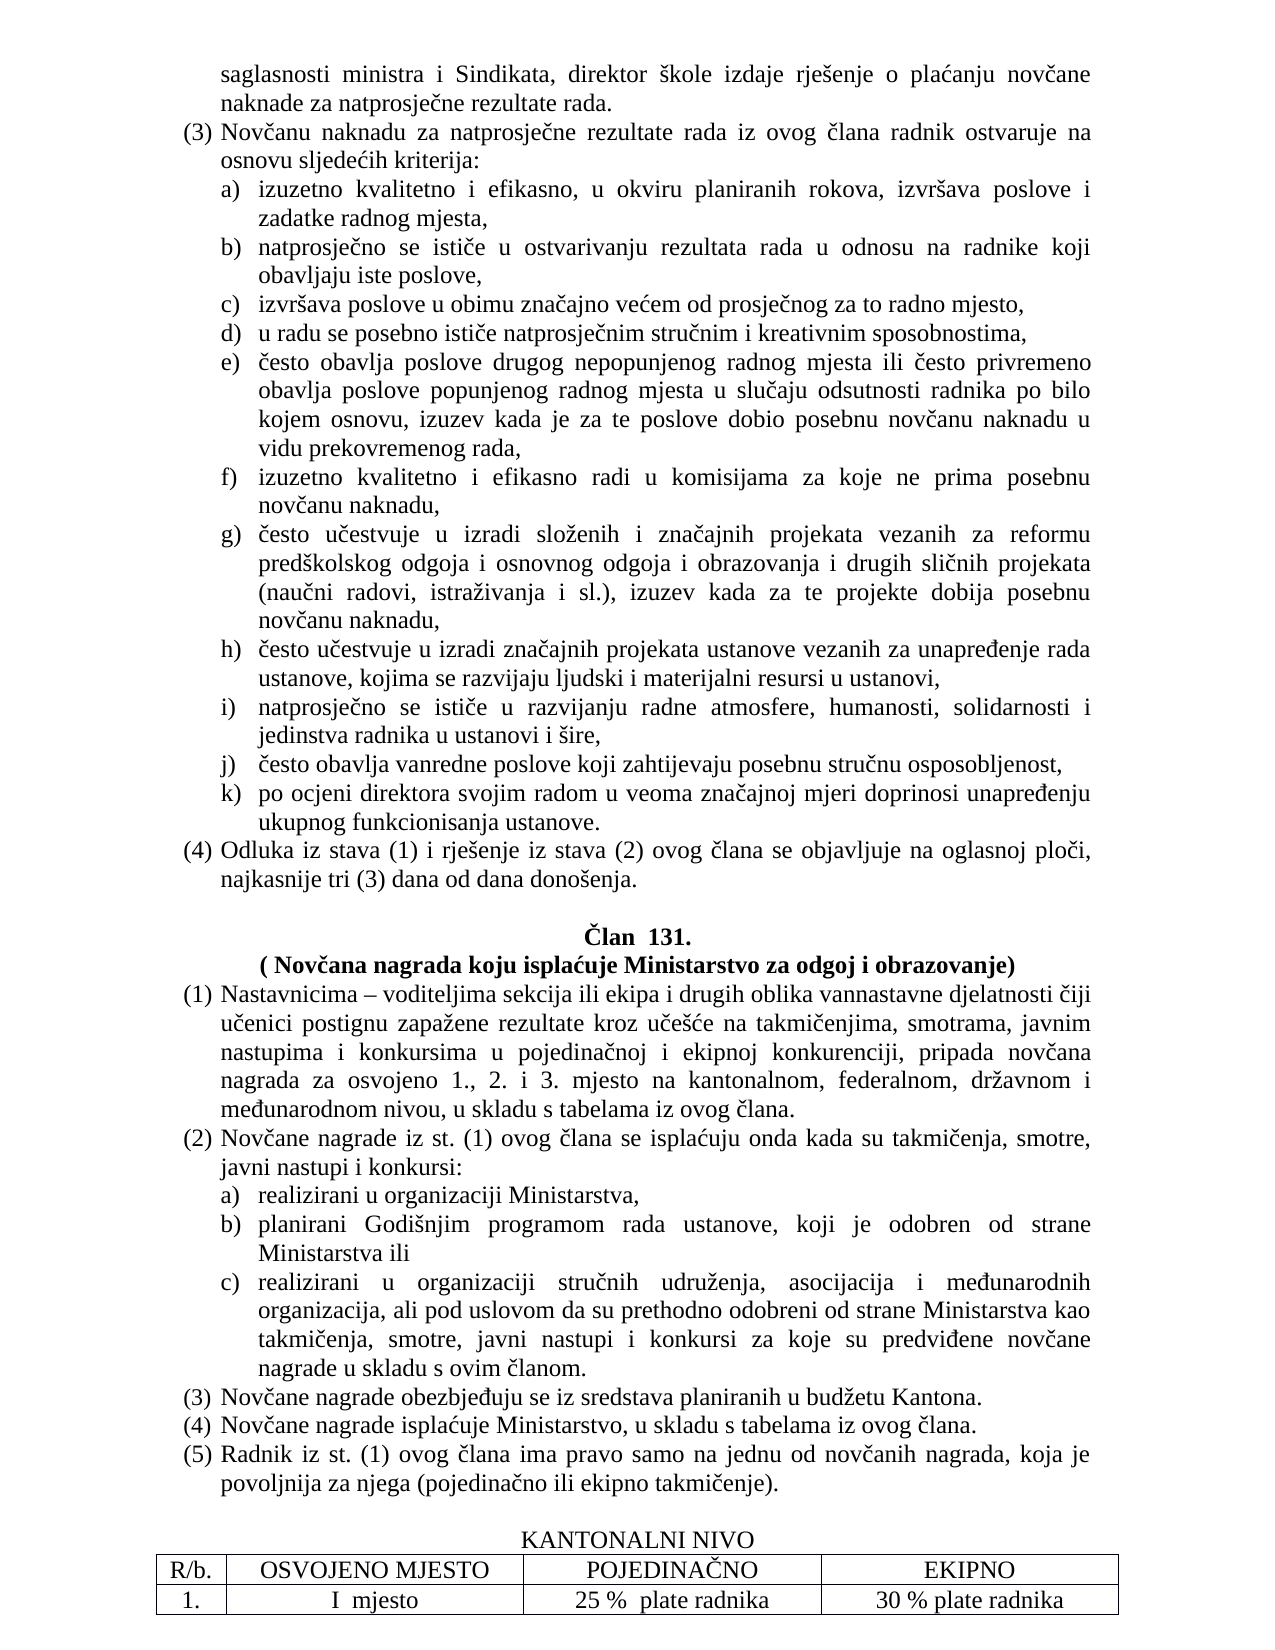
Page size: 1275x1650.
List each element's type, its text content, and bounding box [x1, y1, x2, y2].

table_header EKIPNO [822, 1555, 1118, 1584]
list Radnik iz st. (1) ovog člana ima pravo samo na jednu od novčanih nagrada, koja je povoljnija za njega (pojedinačno ili ekipno takmičenje). [183, 1439, 1092, 1497]
list natprosječno se ističe u razvijanju radne atmosfere, humanosti, solidarnosti i jedinstva radnika u ustanovi i šire, [221, 692, 1092, 749]
text Član 131. [183, 922, 1092, 950]
list natprosječno se ističe u ostvarivanju rezultata rada u odnosu na radnike koji obavljaju iste poslove, [221, 232, 1092, 289]
list izuzetno kvalitetno i efikasno radi u komisijama za koje ne prima posebnu novčanu naknadu, [221, 462, 1092, 519]
list izvršava poslove u obimu značajno većem od prosječnog za to radno mjesto, [221, 289, 1092, 318]
list po ocjeni direktora svojim radom u veoma značajnoj mjeri doprinosi unapređenju ukupnog funkcionisanja ustanove. [221, 778, 1092, 835]
text ( Novčana nagrada koju isplaćuje Ministarstvo za odgoj i obrazovanje) [183, 950, 1092, 979]
list izuzetno kvalitetno i efikasno, u okviru planiranih rokova, izvršava poslove i zadatke radnog mjesta, [221, 174, 1092, 232]
list Novčanu naknadu za natprosječne rezultate rada iz ovog člana radnik ostvaruje na osnovu sljedećih kriterija: [183, 117, 1092, 174]
table_cell 30 % plate radnika [822, 1585, 1118, 1614]
list Odluka iz stava (1) i rješenje iz stava (2) ovog člana se objavljuje na oglasnoj ploči, najkasnije tri (3) dana od dana donošenja. [183, 835, 1092, 893]
list često obavlja poslove drugog nepopunjenog radnog mjesta ili često privremeno obavlja poslove popunjenog radnog mjesta u slučaju odsutnosti radnika po bilo kojem osnovu, izuzev kada je za te poslove dobio posebnu novčanu naknadu u vidu prekovremenog rada, [221, 347, 1092, 462]
list Novčane nagrade iz st. (1) ovog člana se isplaćuju onda kada su takmičenja, smotre, javni nastupi i konkursi: [183, 1123, 1092, 1180]
list Novčane nagrade obezbjeđuju se iz sredstava planiranih u budžetu Kantona. [183, 1382, 1092, 1410]
list često učestvuje u izradi složenih i značajnih projekata vezanih za reformu predškolskog odgoja i osnovnog odgoja i obrazovanja i drugih sličnih projekata (naučni radovi, istraživanja i sl.), izuzev kada za te projekte dobija posebnu novčanu naknadu, [221, 519, 1092, 634]
list često učestvuje u izradi značajnih projekata ustanove vezanih za unapređenje rada ustanove, kojima se razvijaju ljudski i materijalni resursi u ustanovi, [221, 634, 1092, 692]
list u radu se posebno ističe natprosječnim stručnim i kreativnim sposobnostima, [221, 318, 1092, 347]
table_cell 1. [157, 1585, 226, 1614]
table_cell 25 % plate radnika [524, 1585, 821, 1614]
list Novčane nagrade isplaćuje Ministarstvo, u skladu s tabelama iz ovog člana. [183, 1410, 1092, 1439]
table_cell I mjesto [227, 1585, 523, 1614]
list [183, 59, 1092, 117]
list planirani Godišnjim programom rada ustanove, koji je odobren od strane Ministarstva ili [220, 1209, 1092, 1267]
list Nastavnicima – voditeljima sekcija ili ekipa i drugih oblika vannastavne djelatnosti čiji učenici postignu zapažene rezultate kroz učešće na takmičenjima, smotrama, javnim nastupima i konkursima u pojedinačnoj i ekipnoj konkurenciji, pripada novčana nagrada za osvojeno 1., 2. i 3. mjesto na kantonalnom, federalnom, državnom i međunarodnom nivou, u skladu s tabelama iz ovog člana. [183, 979, 1092, 1123]
table_header R/b. [157, 1555, 226, 1584]
table_header OSVOJENO MJESTO [227, 1555, 523, 1584]
list realizirani u organizaciji Ministarstva, [220, 1180, 1092, 1209]
table_header POJEDINAČNO [524, 1555, 821, 1584]
text KANTONALNI NIVO [183, 1525, 1092, 1554]
list često obavlja vanredne poslove koji zahtijevaju posebnu stručnu osposobljenost, [221, 749, 1092, 778]
list realizirani u organizaciji stručnih udruženja, asocijacija i međunarodnih organizacija, ali pod uslovom da su prethodno odobreni od strane Ministarstva kao takmičenja, smotre, javni nastupi i konkursi za koje su predviđene novčane nagrade u skladu s ovim članom. [220, 1267, 1092, 1382]
